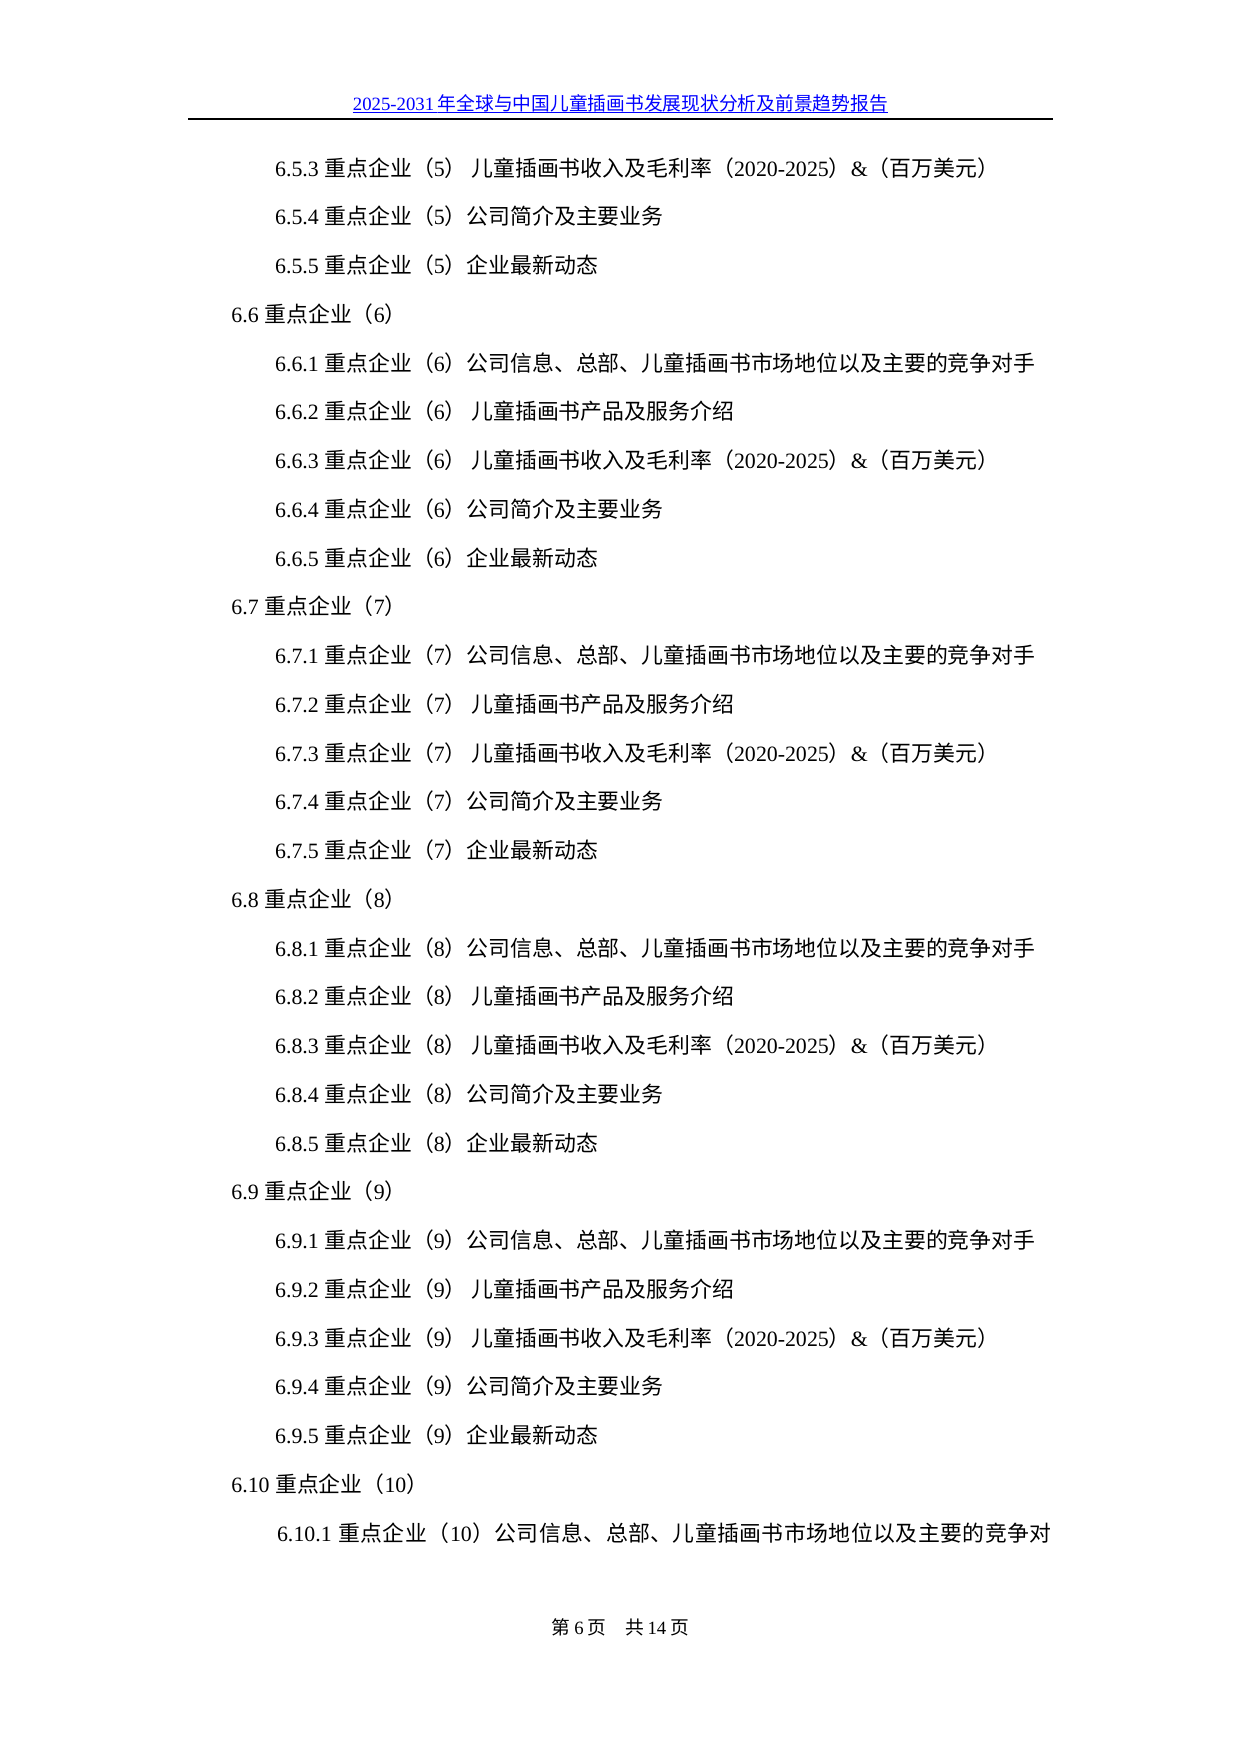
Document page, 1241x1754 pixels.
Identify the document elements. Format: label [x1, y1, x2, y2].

text [187, 150, 1053, 1548]
